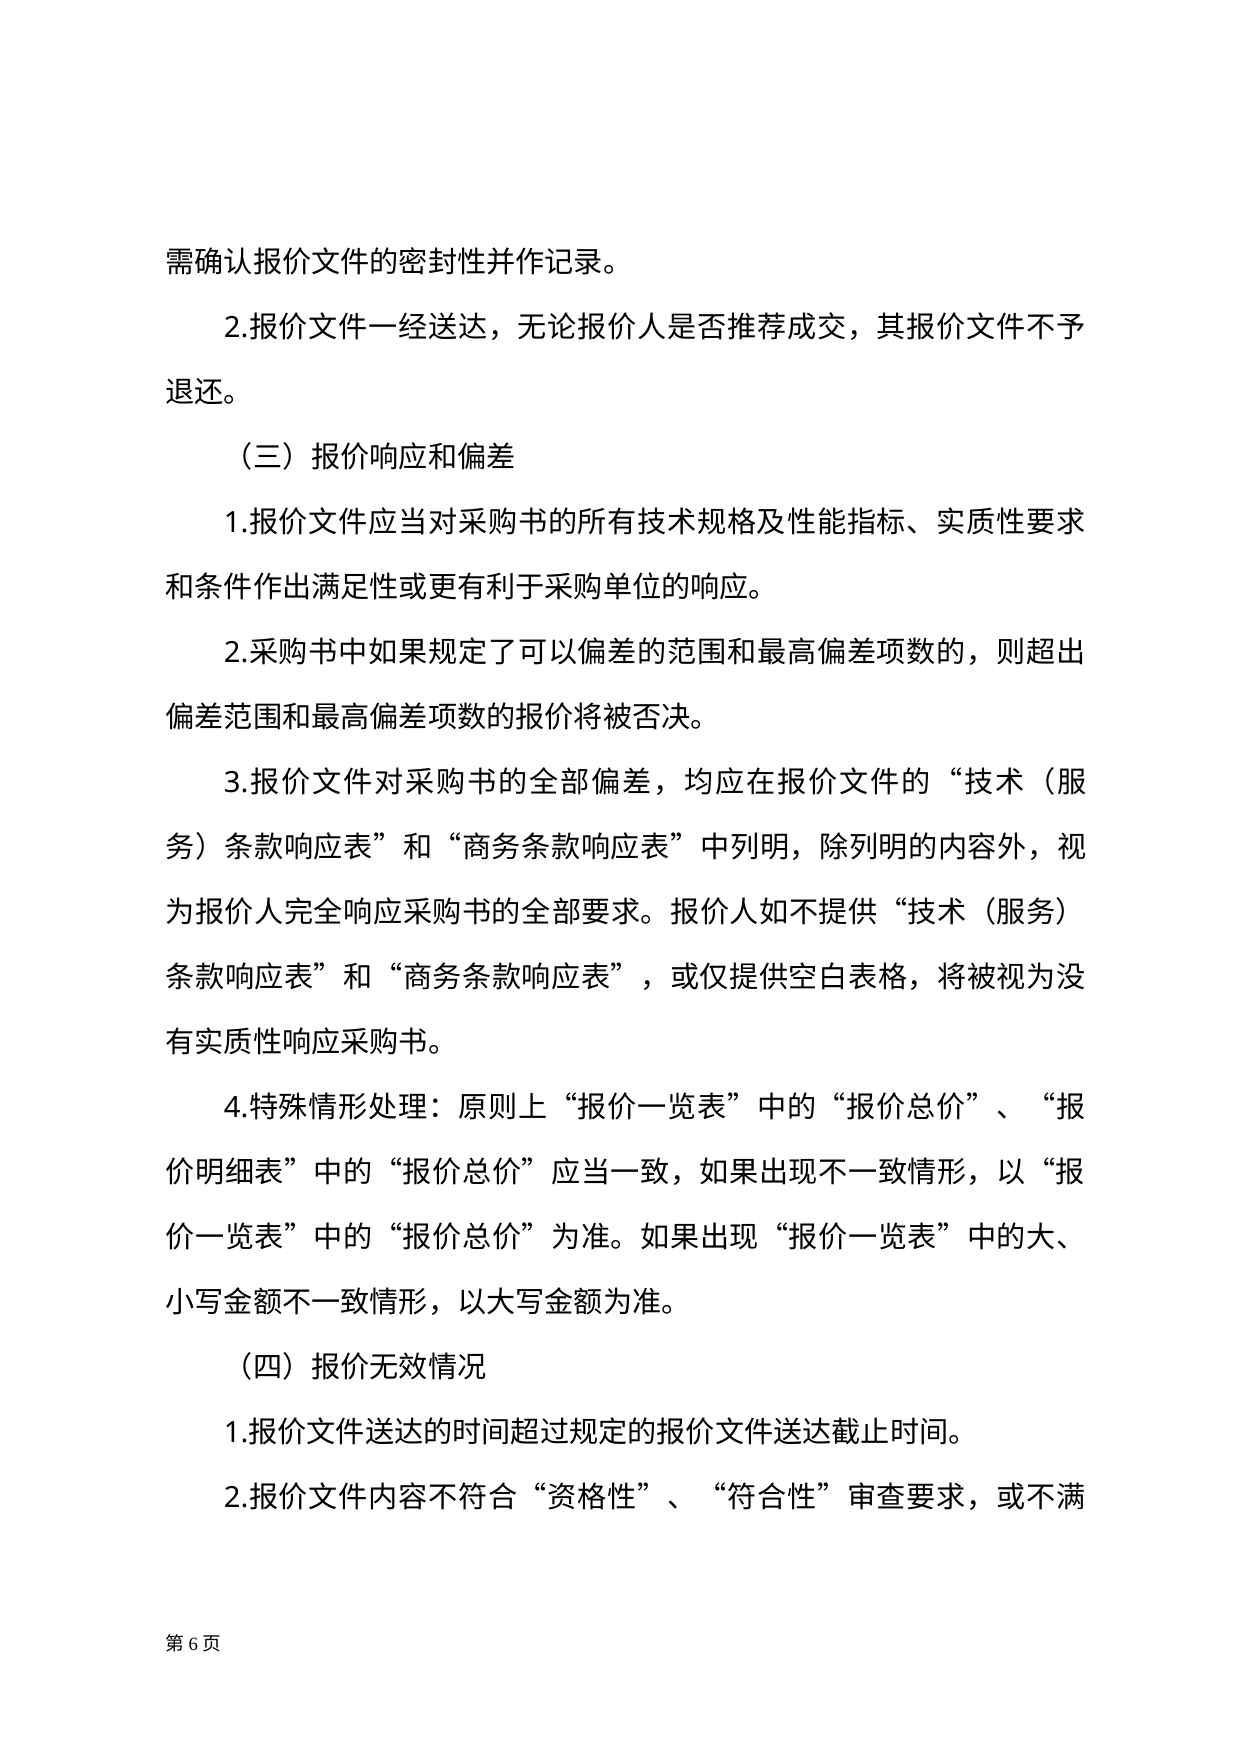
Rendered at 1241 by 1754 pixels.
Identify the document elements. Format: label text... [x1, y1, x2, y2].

text 1.报价文件送达的时间超过规定的报价文件送达截止时间。 [165, 1397, 1087, 1462]
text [165, 1462, 1087, 1527]
text 1.报价文件应当对采购书的所有技术规格及性能指标、实质性要求和条件作出满足性或更有利于采购单位的响应。 [165, 487, 1087, 617]
text 2.采购书中如果规定了可以偏差的范围和最高偏差项数的，则超出偏差范围和最高偏差项数的报价将被否决。 [165, 617, 1087, 747]
text 3.报价文件对采购书的全部偏差，均应在报价文件的“技术（服务）条款响应表”和“商务条款响应表”中列明，除列明的内容外，视为报价人完全响应采购书的全部要求。报价人如不提供“技术（服务）条款响应表”和“商务条款响应表”，或仅提供空白表格，将被视为没有实质性响应采购书。 [165, 747, 1087, 1072]
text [165, 227, 1087, 292]
text 4.特殊情形处理：原则上“报价一览表”中的“报价总价”、“报价明细表”中的“报价总价”应当一致，如果出现不一致情形，以“报价一览表”中的“报价总价”为准。如果出现“报价一览表”中的大、小写金额不一致情形，以大写金额为准。 [165, 1072, 1087, 1332]
text （三）报价响应和偏差 [165, 422, 1087, 487]
text 2.报价文件一经送达，无论报价人是否推荐成交，其报价文件不予退还。 [165, 292, 1087, 422]
text （四）报价无效情况 [165, 1332, 1087, 1397]
